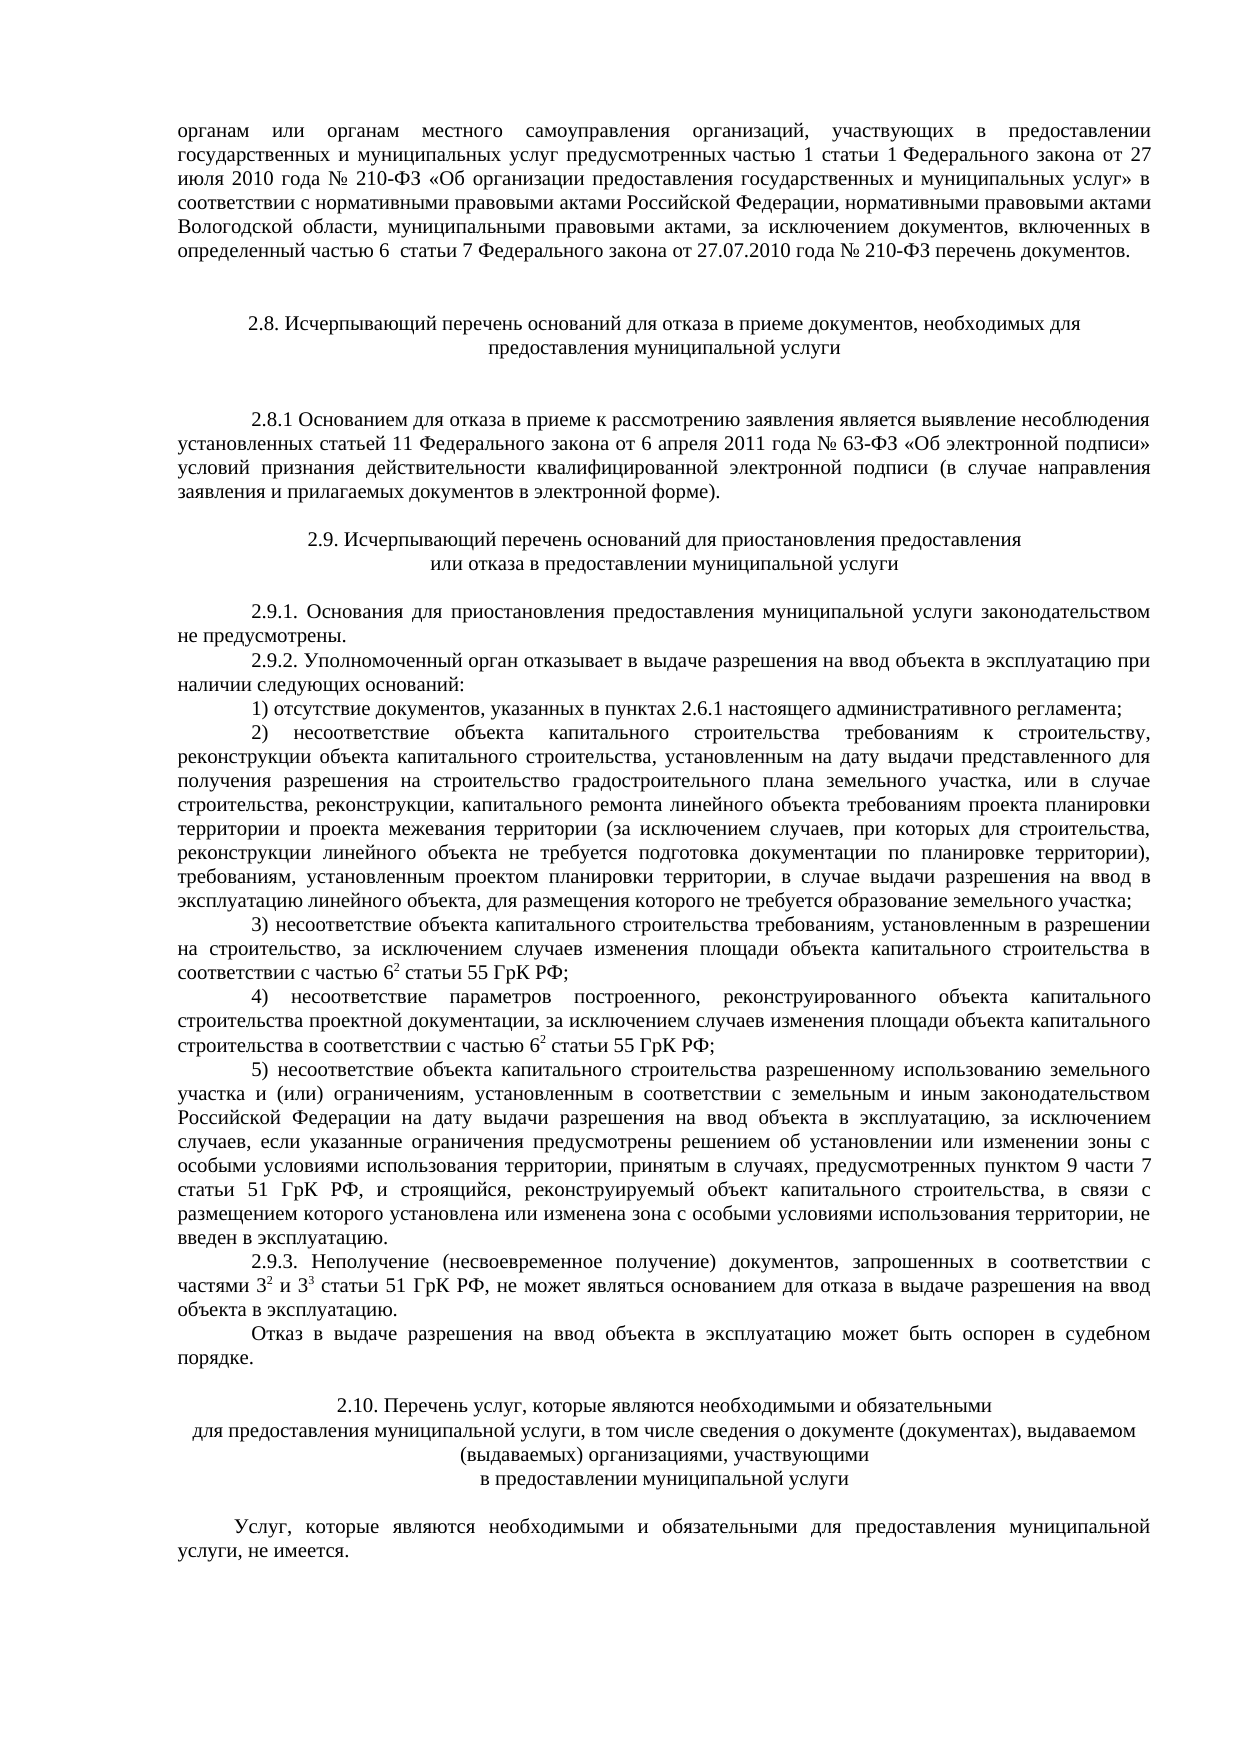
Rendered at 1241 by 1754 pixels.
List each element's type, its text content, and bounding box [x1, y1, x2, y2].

text Отказ в выдаче разрешения на ввод объекта в эксплуатацию может быть оспорен в судебном порядке. [177, 1321, 1152, 1369]
text 4) несоответствие параметров построенного, реконструированного объекта капитального строительства проектной документации, за исключением случаев изменения площади объекта капитального строительства в соответствии с частью 62 статьи 55 ГрК РФ; [177, 984, 1152, 1057]
text Услуг, которые являются необходимыми и обязательными для предоставления муниципальной услуги, не имеется. [177, 1514, 1152, 1562]
text 2.9.1. Основания для приостановления предоставления муниципальной услуги законодательством не предусмотрены. [177, 599, 1152, 647]
text 2.8.1 Основанием для отказа в приеме к рассмотрению заявления является выявление несоблюдения установленных статьей 11 Федерального закона от 6 апреля 2011 года № 63-ФЗ «Об электронной подписи» условий признания действительности квалифицированной электронной подписи (в случае направления заявления и прилагаемых документов в электронной форме). [177, 407, 1152, 503]
text 2.9. Исчерпывающий перечень оснований для приостановления предоставления [177, 527, 1152, 551]
text 3) несоответствие объекта капитального строительства требованиям, установленным в разрешении на строительство, за исключением случаев изменения площади объекта капитального строительства в соответствии с частью 62 статьи 55 ГрК РФ; [177, 912, 1152, 984]
text 2) несоответствие объекта капитального строительства требованиям к строительству, реконструкции объекта капитального строительства, установленным на дату выдачи представленного для получения разрешения на строительство градостроительного плана земельного участка, или в случае строительства, реконструкции, капитального ремонта линейного объекта требованиям проекта планировки территории и проекта межевания территории (за исключением случаев, при которых для строительства, реконструкции линейного объекта не требуется подготовка документации по планировке территории), требованиям, установленным проектом планировки территории, в случае выдачи разрешения на ввод в эксплуатацию линейного объекта, для размещения которого не требуется образование земельного участка; [177, 720, 1152, 912]
subtitle 2.8. Исчерпывающий перечень оснований для отказа в приеме документов, необходимых для предоставления муниципальной услуги [177, 311, 1152, 359]
text в предоставлении муниципальной услуги [177, 1466, 1152, 1490]
text или отказа в предоставлении муниципальной услуги [177, 551, 1152, 575]
text 2.10. Перечень услуг, которые являются необходимыми и обязательными [177, 1393, 1152, 1417]
text 2.9.2. Уполномоченный орган отказывает в выдаче разрешения на ввод объекта в эксплуатацию при наличии следующих оснований: [177, 647, 1152, 696]
text для предоставления муниципальной услуги, в том числе сведения о документе (документах), выдаваемом (выдаваемых) организациями, участвующими [177, 1417, 1152, 1466]
text 5) несоответствие объекта капитального строительства разрешенному использованию земельного участка и (или) ограничениям, установленным в соответствии с земельным и иным законодательством Российской Федерации на дату выдачи разрешения на ввод объекта в эксплуатацию, за исключением случаев, если указанные ограничения предусмотрены решением об установлении или изменении зоны с особыми условиями использования территории, принятым в случаях, предусмотренных пунктом 9 части 7 статьи 51 ГрК РФ, и строящийся, реконструируемый объект капитального строительства, в связи с размещением которого установлена или изменена зона с особыми условиями использования территории, не введен в эксплуатацию. [177, 1057, 1152, 1249]
text 2.9.3. Неполучение (несвоевременное получение) документов, запрошенных в соответствии с частями 32 и 33 статьи 51 ГрК РФ, не может являться основанием для отказа в выдаче разрешения на ввод объекта в эксплуатацию. [177, 1249, 1152, 1321]
text 1) отсутствие документов, указанных в пунктах 2.6.1 настоящего административного регламента; [177, 696, 1152, 720]
